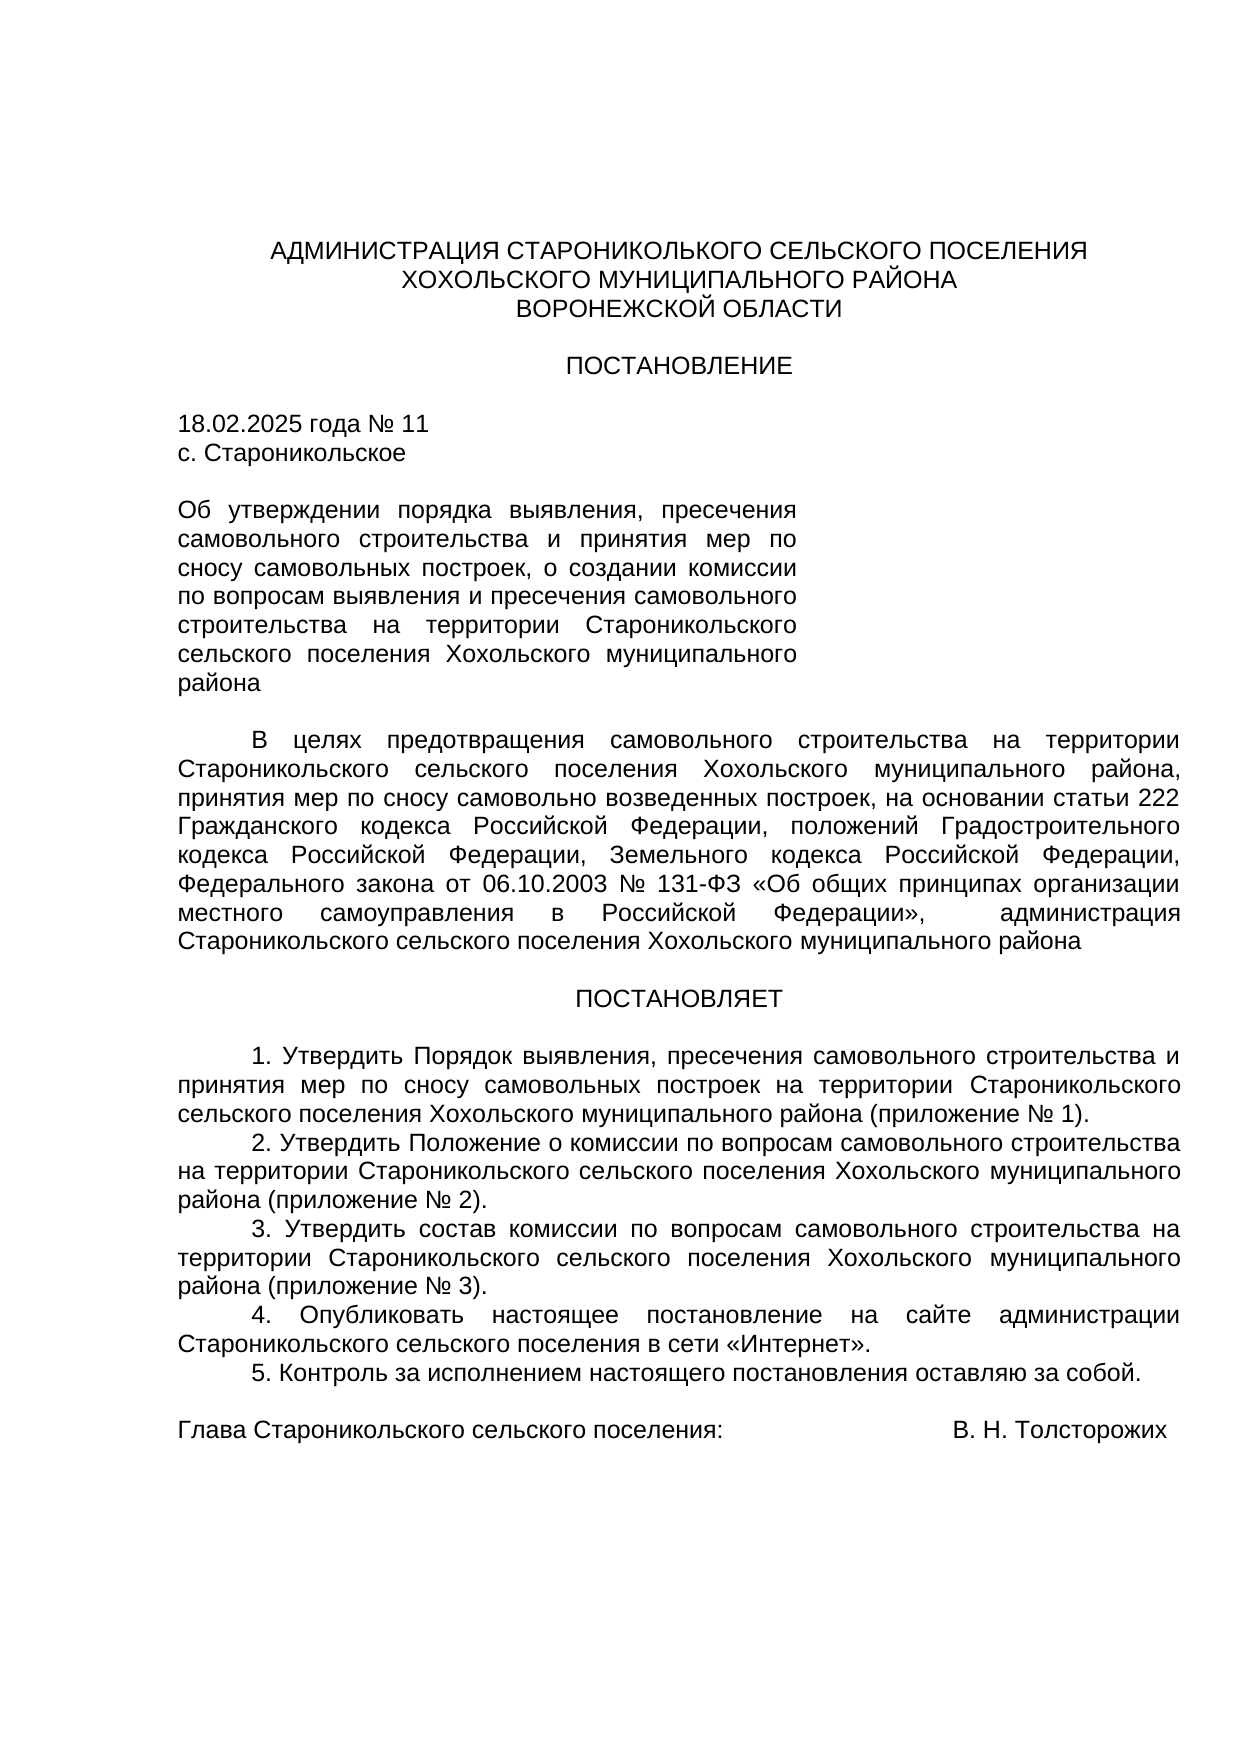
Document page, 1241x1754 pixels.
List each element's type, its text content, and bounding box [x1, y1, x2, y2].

text 5. Контроль за исполнением настоящего постановления оставляю за собой. [177, 1357, 1181, 1386]
text ХОХОЛЬСКОГО МУНИЦИПАЛЬНОГО РАЙОНА [177, 265, 1181, 294]
text 1. Утвердить Порядок выявления, пресечения самовольного строительства и принятия мер по сносу самовольных построек на территории Староникольского сельского поселения Хохольского муниципального района (приложение № 1). [177, 1041, 1181, 1127]
text с. Староникольское [177, 437, 1181, 466]
text ПОСТАНОВЛЕНИЕ [177, 351, 1181, 380]
text Об утверждении порядка выявления, пресечения самовольного строительства и принятия мер по сносу самовольных построек, о создании комиссии по вопросам выявления и пресечения самовольного строительства на территории Староникольского сельского поселения Хохольского муниципального района [177, 495, 797, 696]
text 3. Утвердить состав комиссии по вопросам самовольного строительства на территории Староникольского сельского поселения Хохольского муниципального района (приложение № 3). [177, 1214, 1181, 1300]
text В целях предотвращения самовольного строительства на территории Староникольского сельского поселения Хохольского муниципального района, принятия мер по сносу самовольно возведенных построек, на основании статьи 222 Гражданского кодекса Российской Федерации, положений Градостроительного кодекса Российской Федерации, Земельного кодекса Российской Федерации, Федерального закона от 06.10.2003 № 131-ФЗ «Об общих принципах организации местного самоуправления в Российской Федерации», администрация Староникольского сельского поселения Хохольского муниципального района [177, 725, 1181, 783]
text 2. Утвердить Положение о комиссии по вопросам самовольного строительства на территории Староникольского сельского поселения Хохольского муниципального района (приложение № 2). [177, 1127, 1181, 1214]
text 18.02.2025 года № 11 [177, 409, 1181, 437]
text ВОРОНЕЖСКОЙ ОБЛАСТИ [177, 294, 1181, 322]
text 4. Опубликовать настоящее постановление на сайте администрации Староникольского сельского поселения в сети «Интернет». [177, 1300, 1181, 1357]
text В целях предотвращения самовольного строительства на территории Староникольского сельского поселения Хохольского муниципального района, принятия мер по сносу самовольно возведенных построек, на основании статьи 222 Гражданского кодекса Российской Федерации, положений Градостроительного кодекса Российской Федерации, Земельного кодекса Российской Федерации, Федерального закона от 06.10.2003 № 131-ФЗ «Об общих принципах организации местного самоуправления в Российской Федерации», администрация Староникольского сельского поселения Хохольского муниципального района [177, 897, 1181, 955]
text Глава Староникольского сельского поселения: В. Н. Толсторожих [177, 1415, 1181, 1444]
text АДМИНИСТРАЦИЯ СТАРОНИКОЛЬКОГО СЕЛЬСКОГО ПОСЕЛЕНИЯ [177, 236, 1181, 265]
text ПОСТАНОВЛЯЕТ [177, 984, 1181, 1012]
